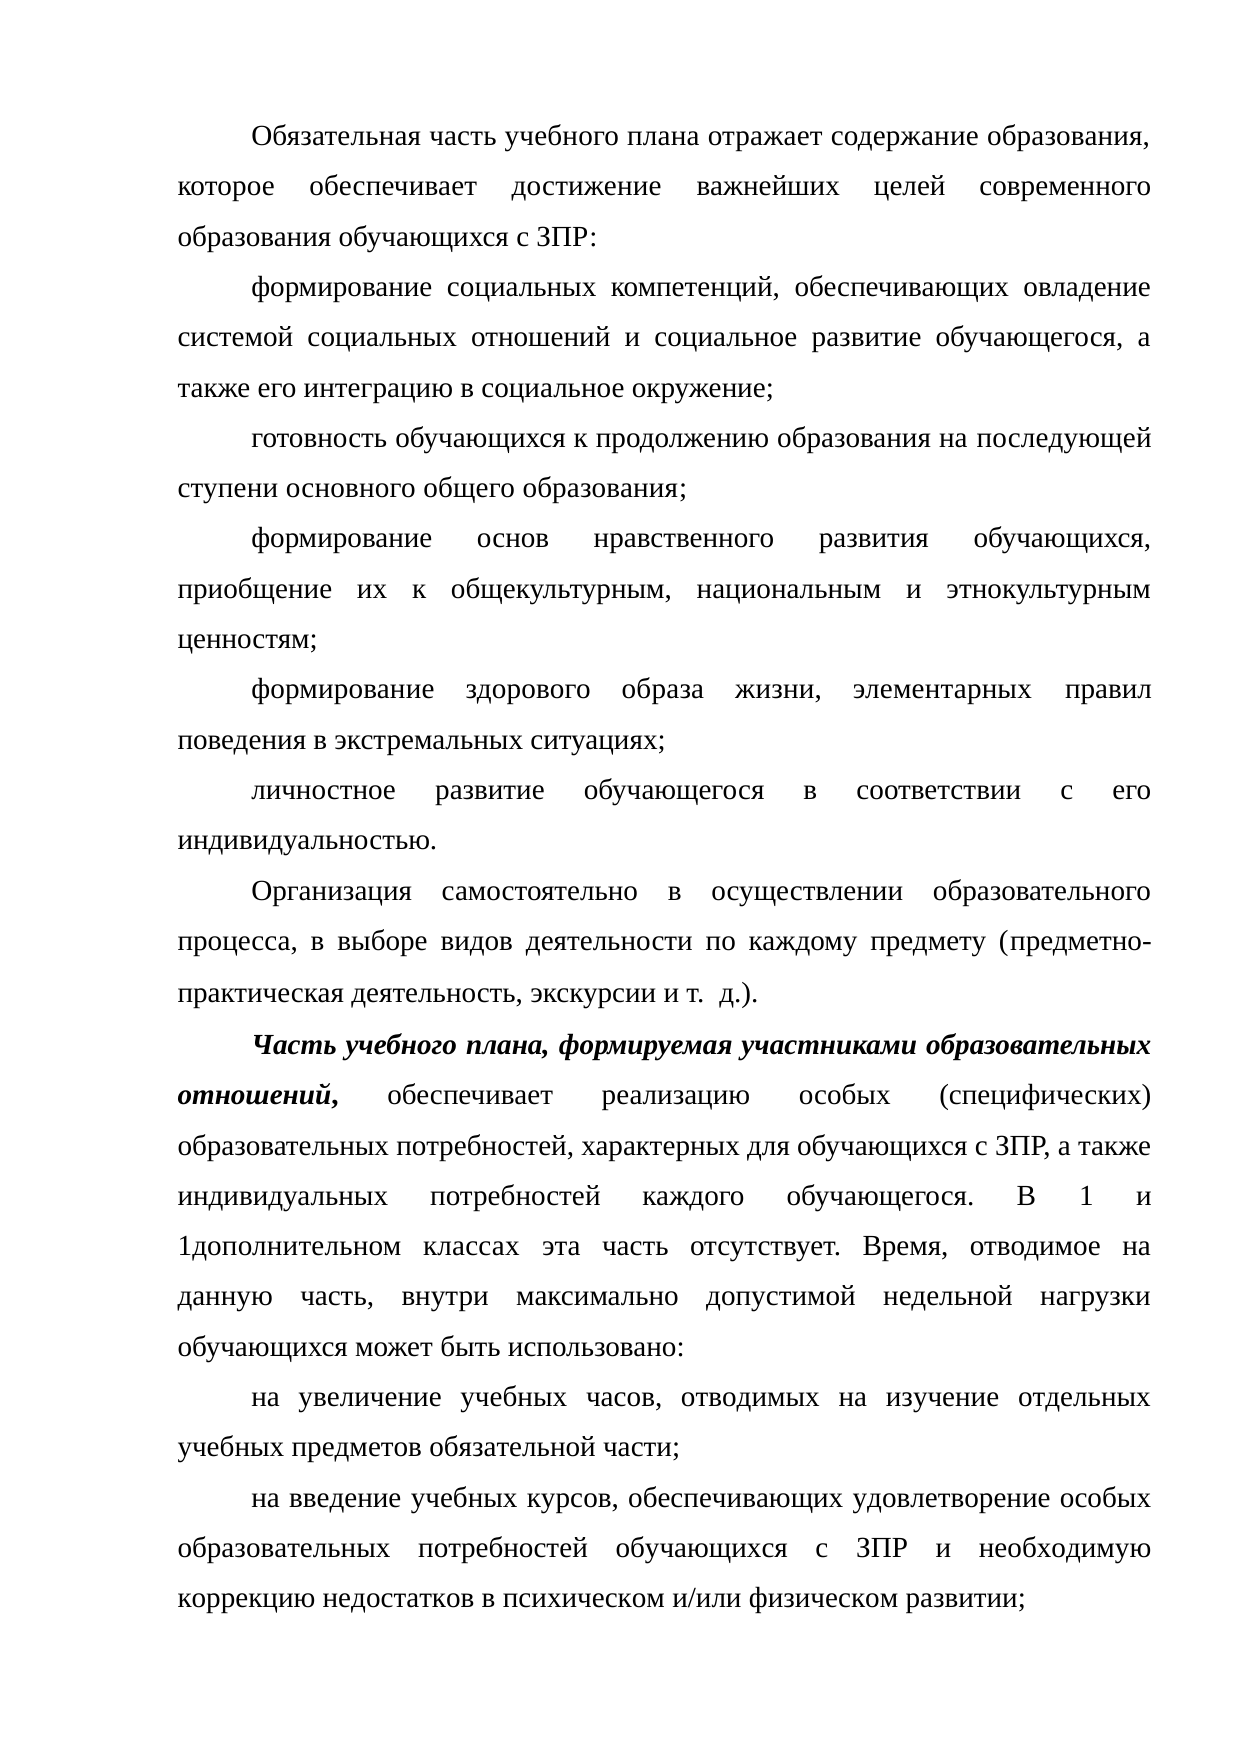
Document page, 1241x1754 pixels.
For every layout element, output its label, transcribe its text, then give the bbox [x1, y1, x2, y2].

text на увеличение учебных часов, отводимых на изучение отдельных учебных предметов обязательной части; [177, 1379, 1152, 1463]
text Часть учебного плана, формируемая участниками образовательных отношений, обеспечивает реализацию особых (специфических) образовательных потребностей, характерных для обучающихся с ЗПР, а также индивидуальных потребностей каждого обучающегося. В 1 и 1дополнительном классах эта часть отсутствует. Время, отводимое на данную часть, внутри максимально допустимой недельной нагрузки обучающихся может быть использовано: [177, 1027, 1152, 1362]
text формирование здорового образа жизни, элементарных правил поведения в экстремальных ситуациях; [177, 672, 1152, 755]
text формирование социальных компетенций, обеспечивающих овладение системой социальных отношений и социальное развитие обучающегося, а также его интеграцию в социальное окружение; [177, 269, 1152, 403]
text личностное развитие обучающегося в соответствии с его индивидуальностью. [177, 772, 1152, 856]
text готовность обучающихся к продолжению образования на последующей ступени основного общего образования; [177, 420, 1152, 504]
text на введение учебных курсов, обеспечивающих удовлетворение особых образовательных потребностей обучающихся с ЗПР и необходимую коррекцию недостатков в психическом и/или физическом развитии; [177, 1480, 1152, 1614]
text Обязательная часть учебного плана отражает содержание образования, которое обеспечивает достижение важнейших целей современного образования обучающихся с ЗПР: [177, 118, 1152, 252]
text формирование основ нравственного развития обучающихся, приобщение их к общекультурным, национальным и этнокультурным ценностям; [177, 521, 1152, 655]
text Организация самостоятельно в осуществлении образовательного процесса, в выборе видов деятельности по каждому предмету (предметно-практическая деятельность, экскурсии и т. д.). [177, 873, 1152, 1009]
